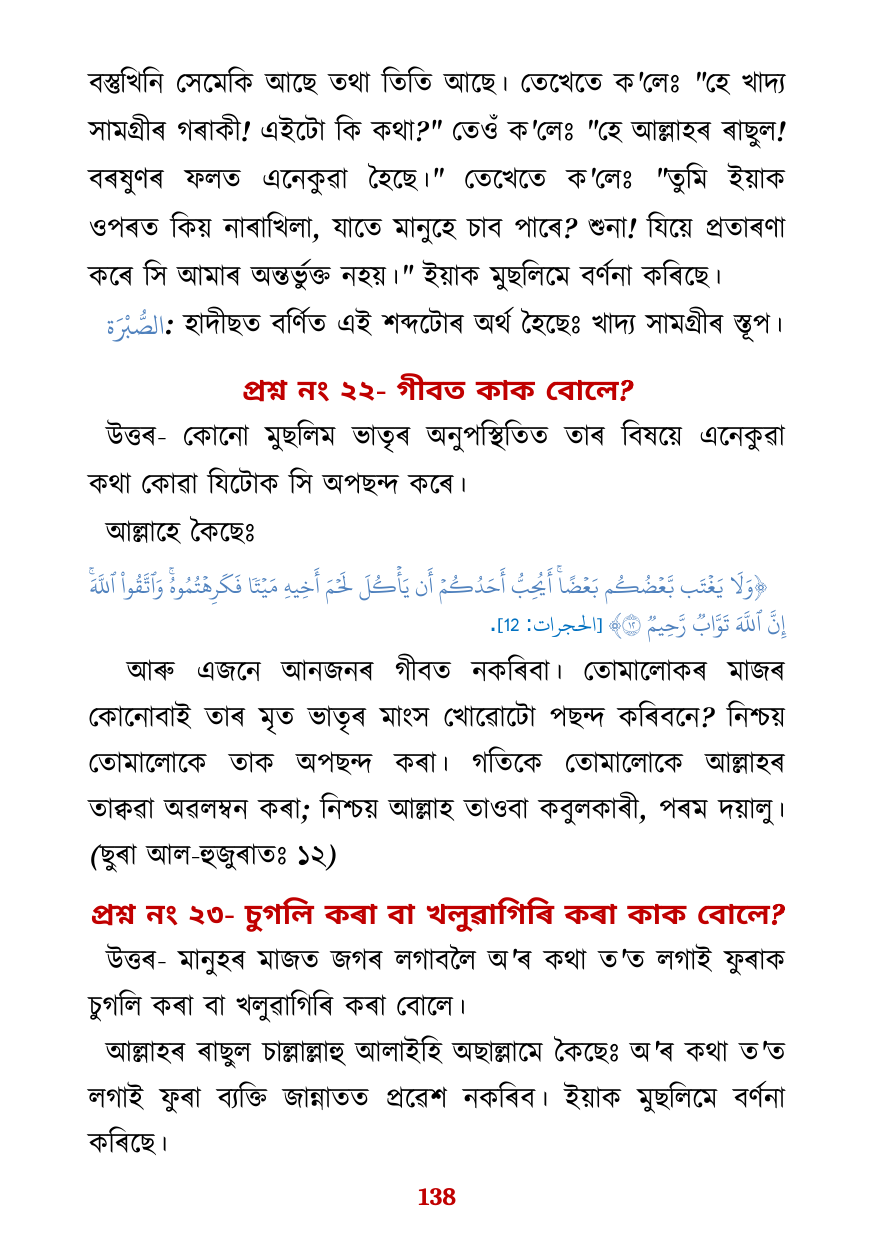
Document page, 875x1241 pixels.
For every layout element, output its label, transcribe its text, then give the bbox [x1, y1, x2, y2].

text উত্তৰ- মানুহৰ মাজত জগৰ লগাবলৈ অ'ৰ কথা ত'ত লগাই ফুৰাক চুগলি কৰা বা খলুৱাগিৰি কৰা বোলে। [89, 936, 785, 1028]
text ﴿وَلَا يَغۡتَب بَّعۡضُكُم بَعۡضًاۚ أَيُحِبُّ أَحَدُكُمۡ أَن يَأۡكُلَ لَحۡمَ أَخِيهِ مَيۡتٗا فَكَرِهۡتُمُوهُۚ وَٱتَّقُواْ ٱللَّهَۚ إِنَّ ٱللَّهَ تَوَّابٞ رَّحِيمٞ ١٢﴾ [الحجرات: 12]. [89, 561, 785, 648]
text আল্লাহে কৈছেঃ [89, 508, 785, 554]
text আল্লাহৰ ৰাছুল চাল্লাল্লাহু আলাইহি অছাল্লামে কৈছেঃ অ'ৰ কথা ত'ত লগাই ফুৰা ব্যক্তি জান্নাতত প্ৰৱেশ নকৰিব। ইয়াক মুছলিমে বৰ্ণনা কৰিছে। [89, 1028, 785, 1166]
text উত্তৰ- কোনো মুছলিম ভাতৃৰ অনুপস্থিতিত তাৰ বিষয়ে এনেকুৱা কথা কোৱা যিটোক সি অপছন্দ কৰে। [89, 412, 785, 506]
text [89, 59, 785, 298]
subtitle প্ৰশ্ন নং ২৩- চুগলি কৰা বা খলুৱাগিৰি কৰা কাক বোলে? [89, 890, 785, 936]
text আৰু এজনে আনজনৰ গীবত নকৰিবা। তোমালোকৰ মাজৰ কোনোবাই তাৰ মৃত ভাতৃৰ মাংস খোৱোটো পছন্দ কৰিবনে? নিশ্চয় তোমালোকে তাক অপছন্দ কৰা। গতিকে তোমালোকে আল্লাহৰ তাক্বৱা অৱলম্বন কৰা; নিশ্চয় আল্লাহ তাওবা কবুলকাৰী, পৰম দয়ালু। (ছুৰা আল-হুজুৰাতঃ ১২) [89, 648, 785, 877]
subtitle প্ৰশ্ন নং ২২- গীবত কাক বোলে? [89, 366, 785, 412]
text الصُّبْرَة: হাদীছত বৰ্ণিত এই শব্দটোৰ অৰ্থ হৈছেঃ খাদ্য সামগ্ৰীৰ স্তূপ। [89, 300, 785, 351]
